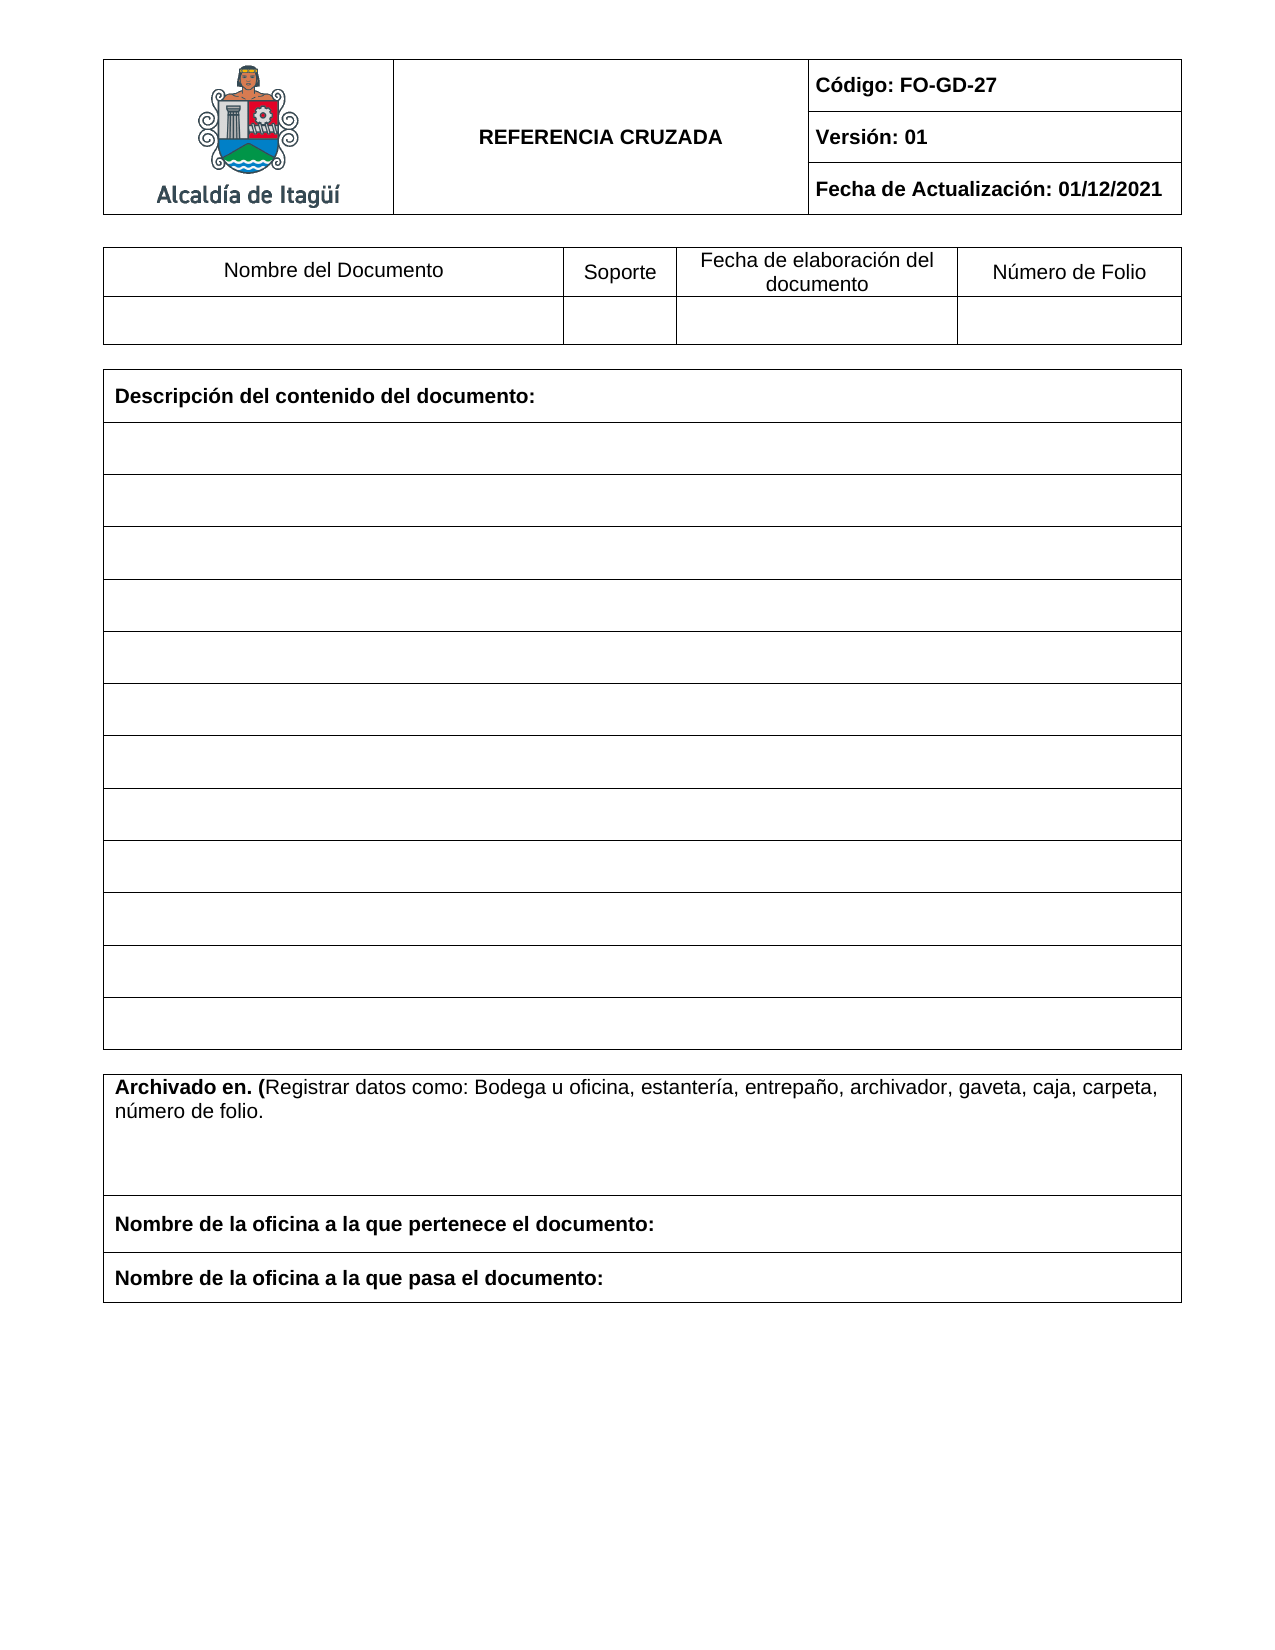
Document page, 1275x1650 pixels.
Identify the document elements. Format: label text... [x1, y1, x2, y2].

table_cell [104, 841, 1181, 892]
table_cell [104, 789, 1181, 840]
table_header Nombre del Documento [104, 248, 563, 296]
table_cell [677, 297, 957, 344]
table_cell [104, 684, 1181, 735]
table_cell [564, 297, 676, 344]
table_header Número de Folio [958, 248, 1181, 296]
table_header Fecha de elaboración del documento [677, 248, 957, 296]
table_cell [104, 632, 1181, 683]
picture [156, 65, 340, 208]
table_cell [104, 297, 563, 344]
table_cell [104, 423, 1181, 474]
table_cell Nombre de la oficina a la que pertenece el documento: [104, 1196, 1181, 1252]
table_cell [104, 946, 1181, 997]
table_cell [958, 297, 1181, 344]
table_cell [104, 475, 1181, 526]
table_cell [104, 527, 1181, 578]
table_cell [104, 893, 1181, 944]
table_cell [104, 998, 1181, 1049]
table_cell [104, 736, 1181, 788]
table_cell [104, 580, 1181, 631]
table_header Soporte [564, 248, 676, 296]
table_header Archivado en. (Registrar datos como: Bodega u oficina, estantería, entrepaño, archivador, gaveta, caja, carpeta, número de folio. [104, 1075, 1181, 1195]
table_header Descripción del contenido del documento: [104, 370, 1181, 422]
table_cell Nombre de la oficina a la que pasa el documento: [104, 1253, 1181, 1302]
